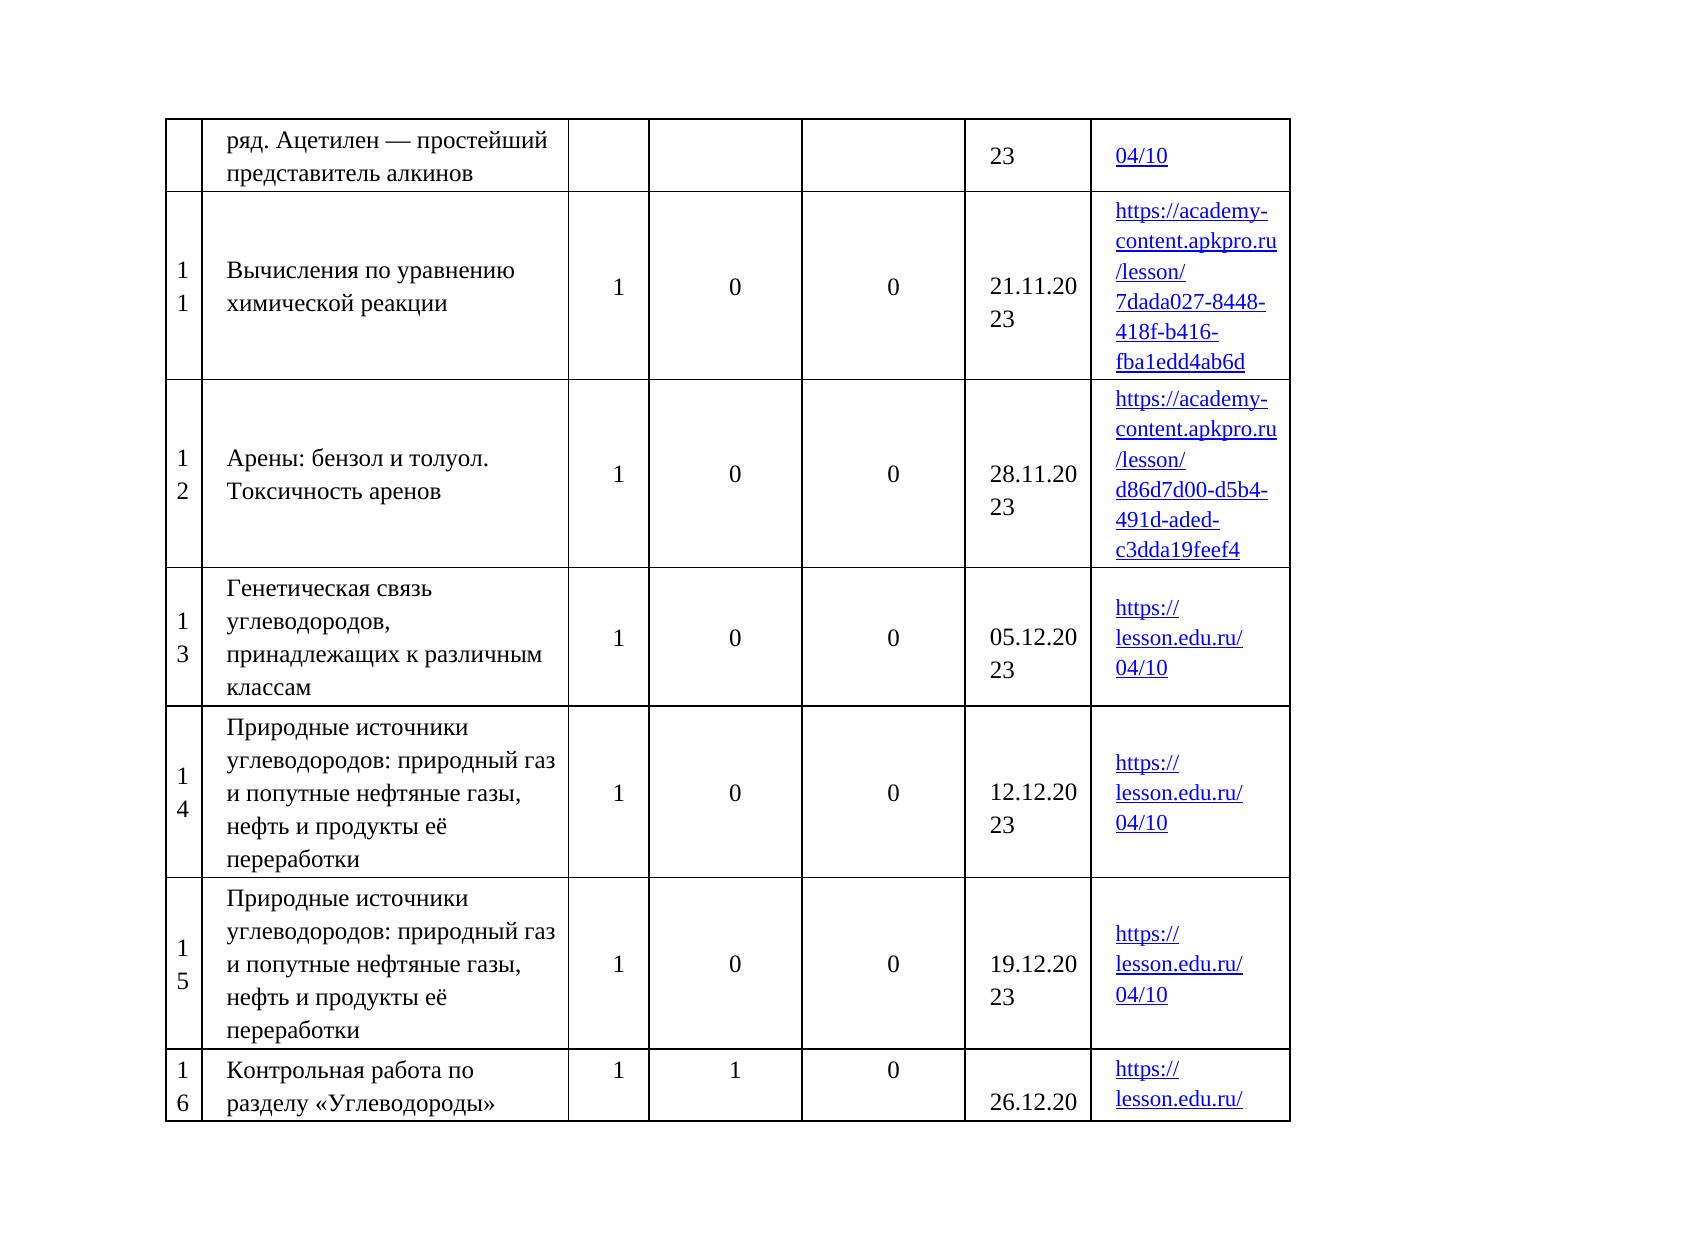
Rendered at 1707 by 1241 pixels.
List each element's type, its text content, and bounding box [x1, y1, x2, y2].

table_cell 11 [167, 192, 201, 378]
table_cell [1092, 1050, 1289, 1120]
table_cell Арены: бензол и толуол. Токсичность аренов [203, 380, 568, 567]
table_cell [203, 120, 568, 191]
table_cell 0 [803, 568, 964, 705]
table_cell https://lesson.edu.ru/04/10 [1092, 707, 1289, 876]
table_cell 0 [650, 878, 801, 1048]
table_cell 1 [569, 878, 648, 1048]
table_cell 0 [650, 568, 801, 705]
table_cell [1092, 120, 1289, 191]
table_cell https://academy-content.apkpro.ru/lesson/7dada027-8448-418f-b416-fba1edd4ab6d [1092, 192, 1289, 378]
table_cell 1 [569, 568, 648, 705]
table_cell 16 [167, 1050, 201, 1120]
table_cell Природные источники углеводородов: природный газ и попутные нефтяные газы, нефть и продукты её переработки [203, 878, 568, 1048]
table_cell https://academy-content.apkpro.ru/lesson/d86d7d00-d5b4-491d-aded-c3dda19feef4 [1092, 380, 1289, 567]
table_cell 0 [803, 1050, 964, 1120]
table_cell 21.11.2023 [966, 192, 1090, 378]
table_cell Природные источники углеводородов: природный газ и попутные нефтяные газы, нефть и продукты её переработки [203, 707, 568, 876]
table_cell 05.12.2023 [966, 568, 1090, 705]
table_cell Вычисления по уравнению химической реакции [203, 192, 568, 378]
table_cell 14.11.2023 [966, 120, 1090, 191]
table_cell 0 [650, 192, 801, 378]
table_cell 26.12.2023 [966, 1050, 1090, 1120]
table_cell 12 [167, 380, 201, 567]
table_cell 0 [650, 707, 801, 876]
table_cell 0 [803, 120, 964, 191]
table_cell 0 [803, 380, 964, 567]
table_cell 13 [167, 568, 201, 705]
table_cell 1 [569, 380, 648, 567]
table_cell 14 [167, 707, 201, 876]
table_cell 0 [650, 120, 801, 191]
table_cell 1 [569, 192, 648, 378]
table_cell 1 [569, 1050, 648, 1120]
table_cell https://lesson.edu.ru/04/10 [1092, 878, 1289, 1048]
table_cell 19.12.2023 [966, 878, 1090, 1048]
table_cell Генетическая связь углеводородов, принадлежащих к различным классам [203, 568, 568, 705]
table_cell 0 [803, 192, 964, 378]
table_cell 0 [803, 707, 964, 876]
table_cell 1 [569, 120, 648, 191]
table_cell 0 [803, 878, 964, 1048]
table_cell 0 [650, 380, 801, 567]
table_cell https://lesson.edu.ru/04/10 [1092, 568, 1289, 705]
table_cell 12.12.2023 [966, 707, 1090, 876]
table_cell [203, 1050, 568, 1120]
table_cell 15 [167, 878, 201, 1048]
table_cell 1 [569, 707, 648, 876]
table_cell 1 [650, 1050, 801, 1120]
table_cell 28.11.2023 [966, 380, 1090, 567]
table_cell 10 [167, 120, 201, 191]
